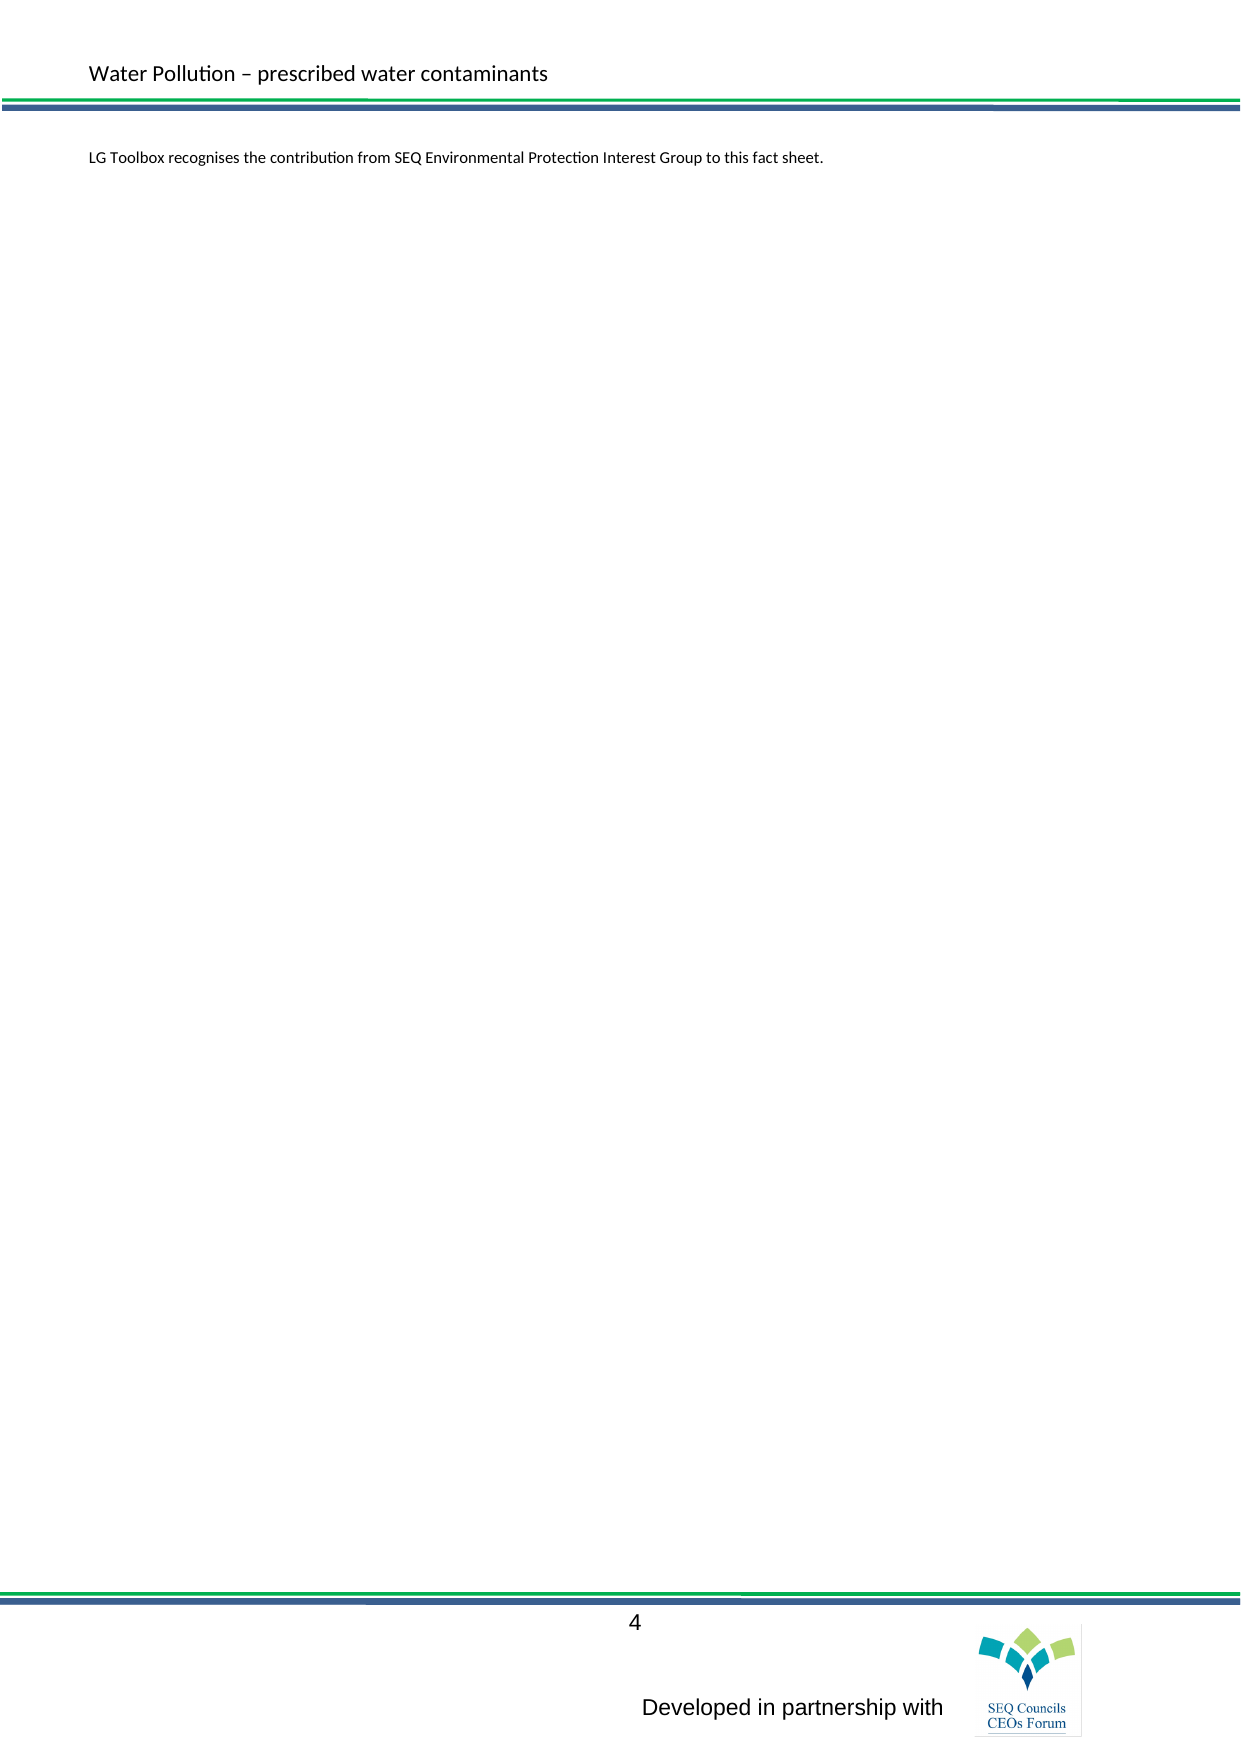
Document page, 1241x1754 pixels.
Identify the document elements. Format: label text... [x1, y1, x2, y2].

picture [974, 1624, 1082, 1737]
text LG Toolbox recognises the contribution from SEQ Environmental Protection Interest Group to this fact sheet. [89, 148, 1167, 168]
